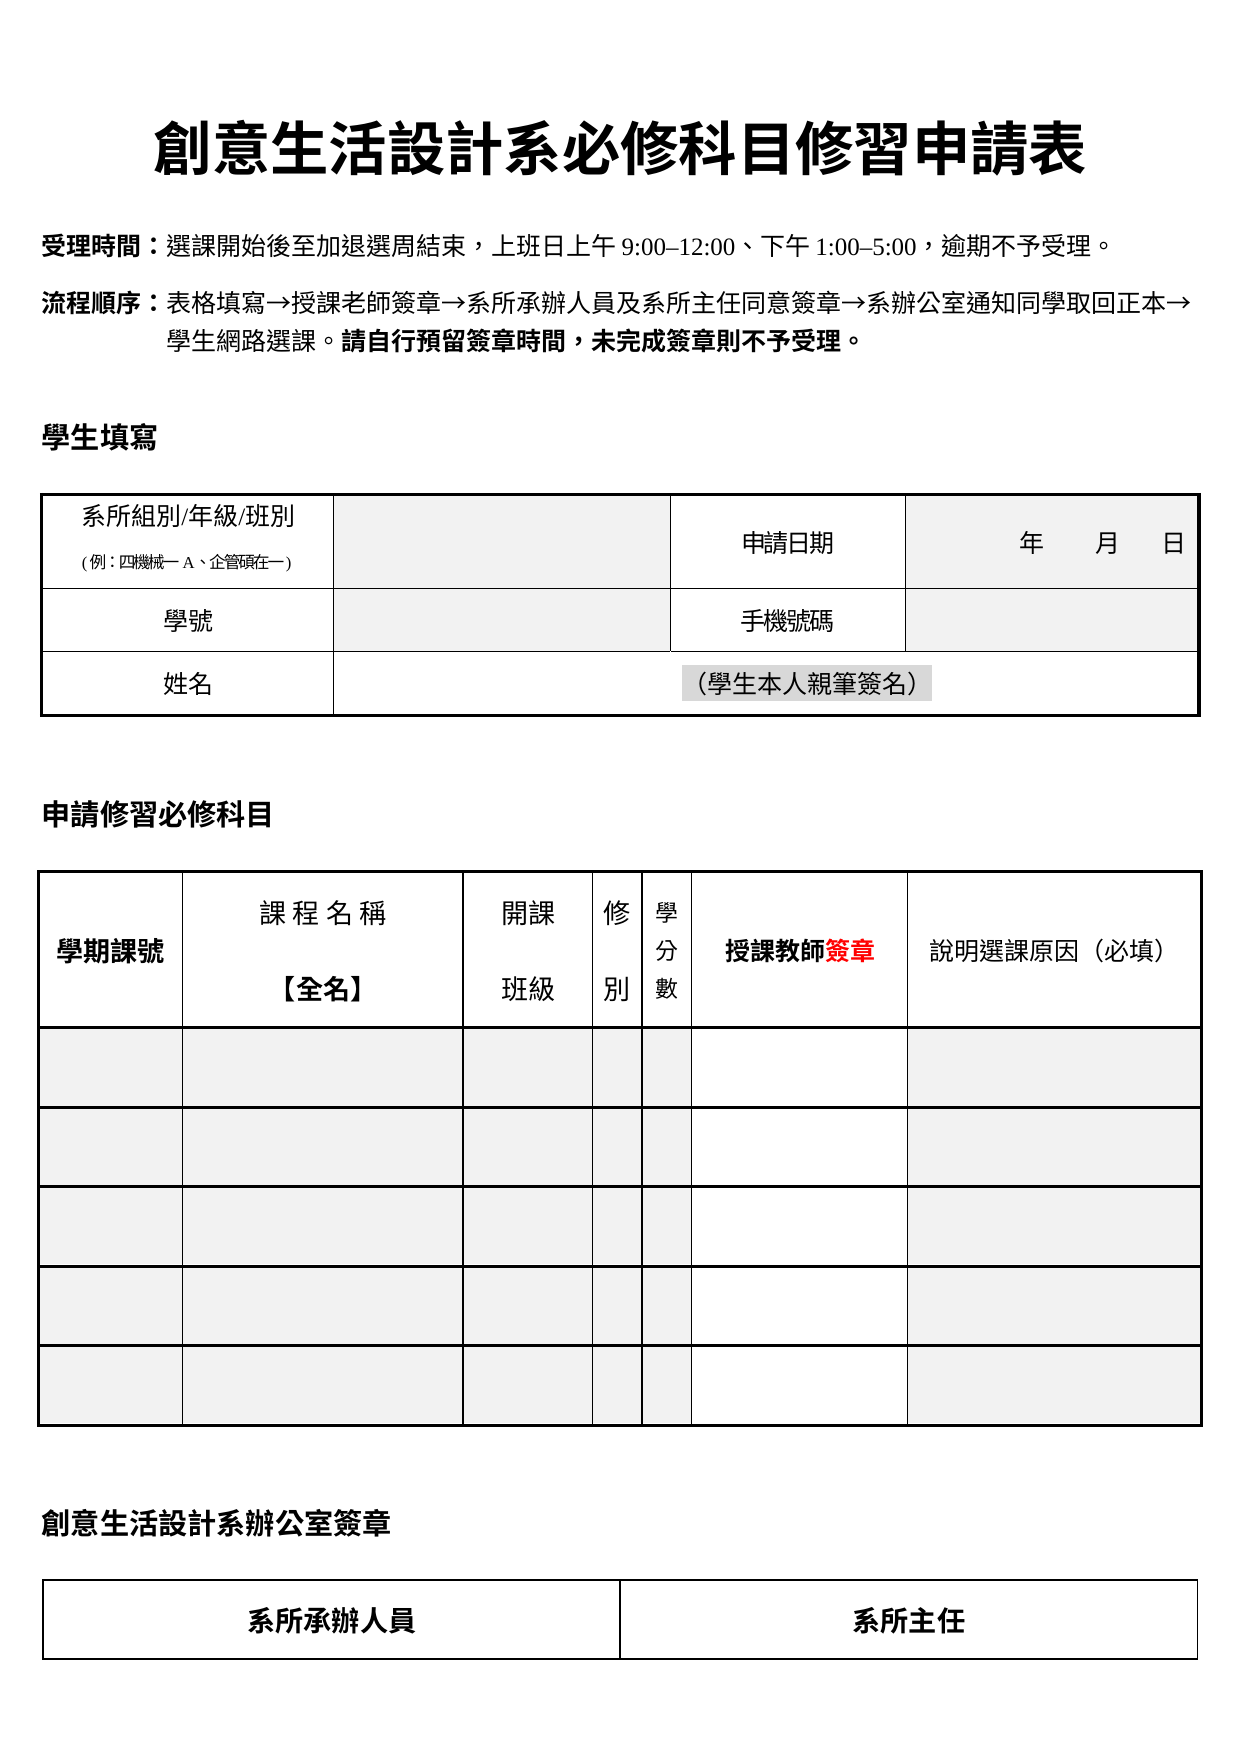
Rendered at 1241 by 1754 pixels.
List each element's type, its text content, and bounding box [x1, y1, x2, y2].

table_cell [643, 1029, 691, 1106]
table_cell [908, 1268, 1200, 1344]
table_cell [40, 1109, 182, 1185]
text 創意生活設計系辦公室簽章 [41, 1484, 1199, 1560]
table_cell [334, 652, 670, 714]
table_cell [643, 1268, 691, 1344]
table_header 課 程 名 稱 【全名】 [183, 873, 462, 1026]
table_cell （學生本人親筆簽名） [671, 652, 1197, 714]
table_cell [183, 1188, 462, 1264]
table_cell [464, 1268, 592, 1344]
table_cell [908, 1029, 1200, 1106]
table_cell [643, 1347, 691, 1423]
table_cell [643, 1188, 691, 1264]
table_cell [908, 1188, 1200, 1264]
table_cell [183, 1029, 462, 1106]
table_cell [40, 1347, 182, 1423]
table_cell [183, 1268, 462, 1344]
table_cell [593, 1347, 641, 1423]
table_cell 姓名 [43, 652, 333, 714]
table_header 申請日期 [671, 496, 905, 588]
table_header 系所承辦人員 [44, 1581, 619, 1658]
table_cell [692, 1268, 907, 1344]
text 申請修習必修科目 [41, 774, 1199, 851]
table_cell [692, 1109, 907, 1185]
table_cell [692, 1347, 907, 1423]
table_cell [908, 1109, 1200, 1185]
table_cell [906, 589, 1197, 651]
table_cell [464, 1347, 592, 1423]
table_cell [908, 1347, 1200, 1423]
table_cell [593, 1268, 641, 1344]
table_header 授課教師簽章 [692, 873, 907, 1026]
list 受理時間：選課開始後至加退選周結束，上班日上午9:00–12:00、下午1:00–5:00，逾期不予受理。 [41, 225, 1199, 263]
table_cell [692, 1029, 907, 1106]
table_cell [464, 1188, 592, 1264]
table_header 修別 [593, 873, 641, 1026]
table_cell 學號 [43, 589, 333, 651]
table_header 學期課號 [40, 873, 182, 1026]
table_cell [692, 1188, 907, 1264]
table_header 說明選課原因（必填） [908, 873, 1200, 1026]
table_header 年 月 日 [906, 496, 1197, 588]
table_cell [593, 1188, 641, 1264]
table_header 系所主任 [621, 1581, 1197, 1658]
table_header [334, 496, 670, 588]
table_cell [40, 1268, 182, 1344]
table_cell [334, 589, 670, 651]
table_cell [593, 1029, 641, 1106]
table_cell [464, 1029, 592, 1106]
table_cell [464, 1109, 592, 1185]
table_cell [183, 1109, 462, 1185]
table_cell [593, 1109, 641, 1185]
table_cell [40, 1188, 182, 1264]
table_header 系所組別/年級/班別 ( 例：四機械一A、企管碩在一 ) [43, 496, 333, 588]
list 流程順序：表格填寫→授課老師簽章→系所承辦人員及系所主任同意簽章→系辦公室通知同學取回正本→學生網路選課。請自行預留簽章時間，未完成簽章則不予受理。 [41, 283, 1199, 359]
table_cell [183, 1347, 462, 1423]
table_cell [40, 1029, 182, 1106]
table_header 學 分數 [643, 873, 691, 1026]
table_cell [643, 1109, 691, 1185]
table_cell 手機號碼 [671, 589, 905, 651]
text 創意生活設計系必修科目修習申請表 [41, 103, 1199, 187]
text 學生填寫 [41, 397, 1199, 474]
table_header 開課 班級 [464, 873, 592, 1026]
